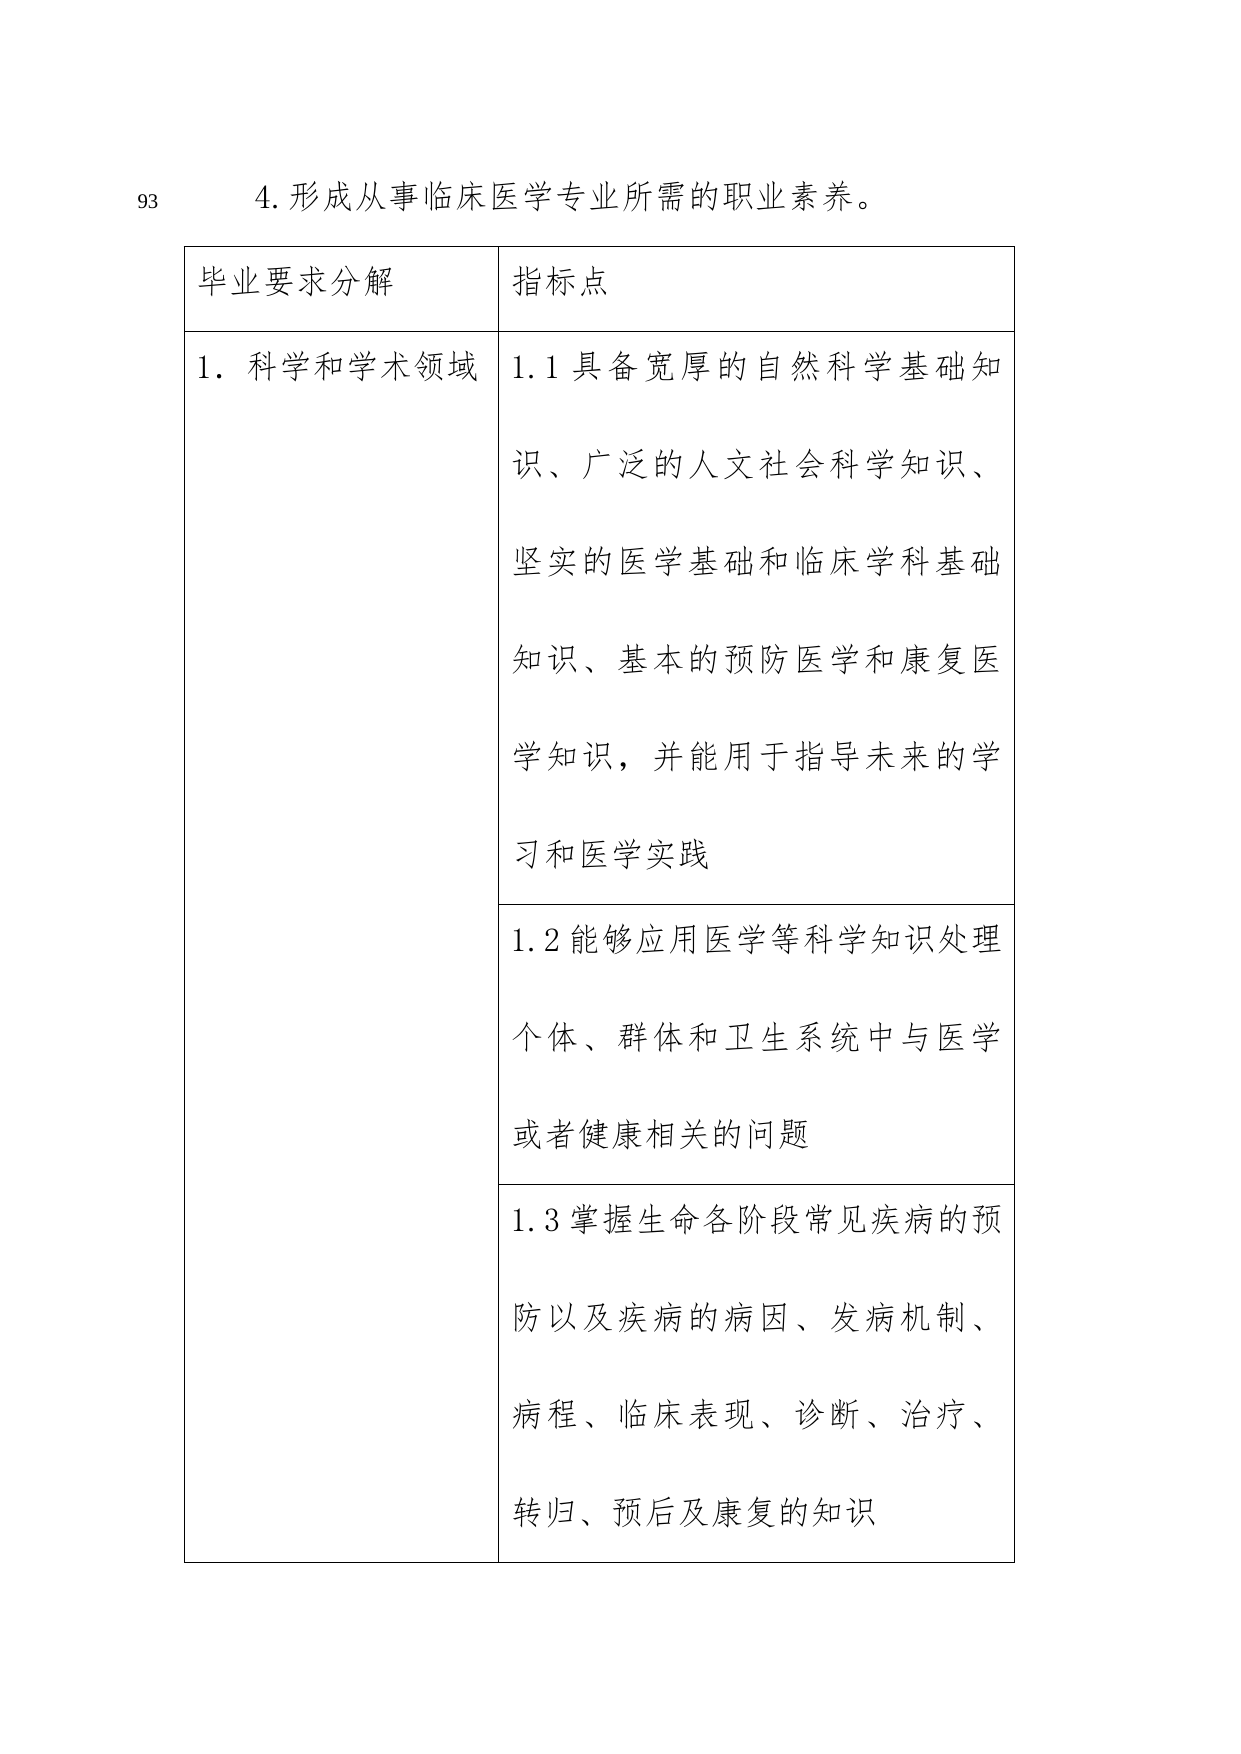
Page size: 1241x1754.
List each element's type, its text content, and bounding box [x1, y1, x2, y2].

table_header 毕业要求分解 [185, 247, 498, 331]
table_cell 1.2能够应用医学等科学知识处理个体、群体和卫生系统中与医学或者健康相关的问题 [499, 905, 1014, 1184]
table_cell 1.3掌握生命各阶段常见疾病的预防以及疾病的病因、发病机制、病程、临床表现、诊断、治疗、转归、预后及康复的知识 [499, 1185, 1014, 1562]
text 4.形成从事临床医学专业所需的职业素养。 [187, 162, 1053, 227]
table_cell 1．科学和学术领域 [185, 332, 498, 1562]
table_cell 1.1具备宽厚的自然科学基础知识、广泛的人文社会科学知识、坚实的医学基础和临床学科基础知识、基本的预防医学和康复医学知识，并能用于指导未来的学习和医学实践 [499, 332, 1014, 904]
table_header 指标点 [499, 247, 1014, 331]
